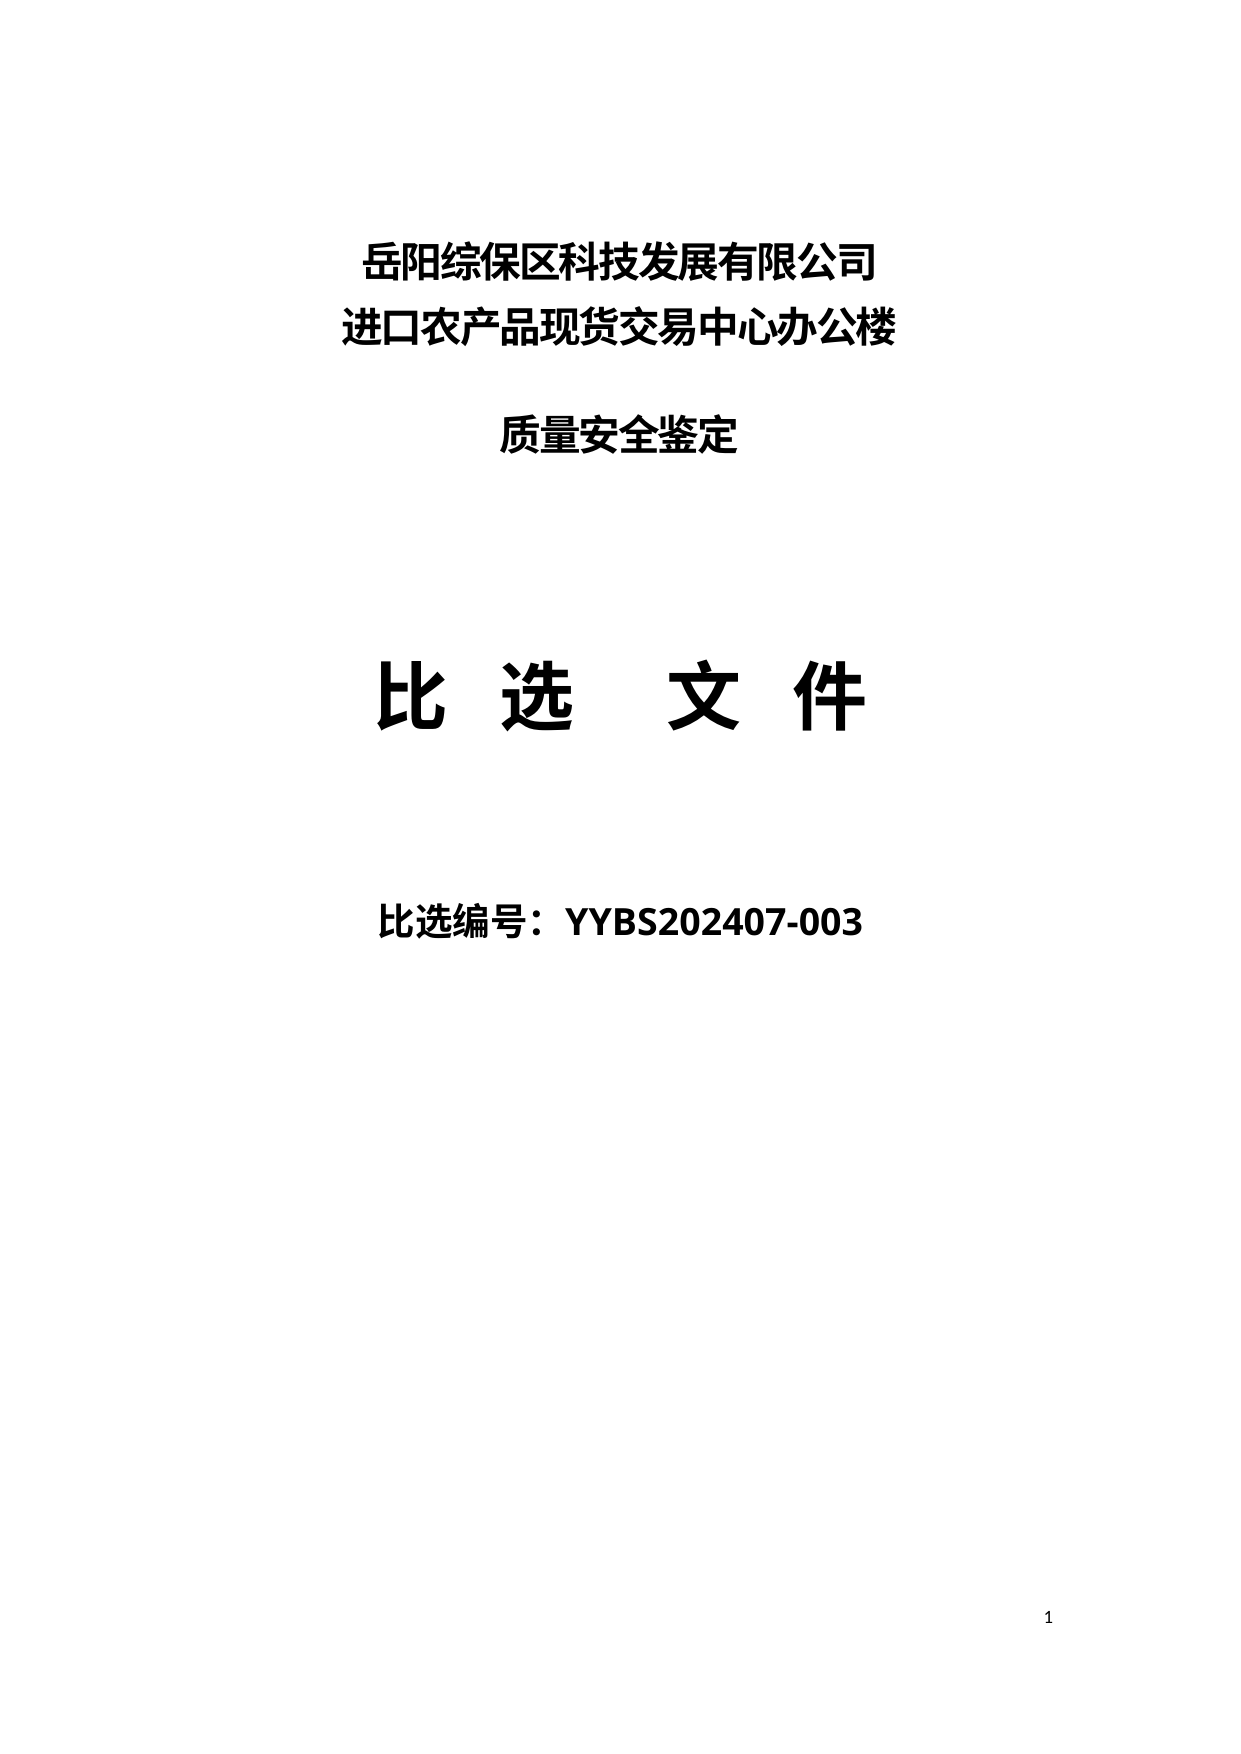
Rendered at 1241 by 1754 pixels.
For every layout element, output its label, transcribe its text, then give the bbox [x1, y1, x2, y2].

text 岳阳综保区科技发展有限公司 [187, 227, 1053, 292]
text 质量安全鉴定 [187, 399, 1053, 464]
text 比选编号：YYBS202407-003 [187, 887, 1053, 952]
text 进口农产品现货交易中心办公楼 [187, 292, 1053, 357]
text 比 选 文 件 [187, 627, 1053, 757]
